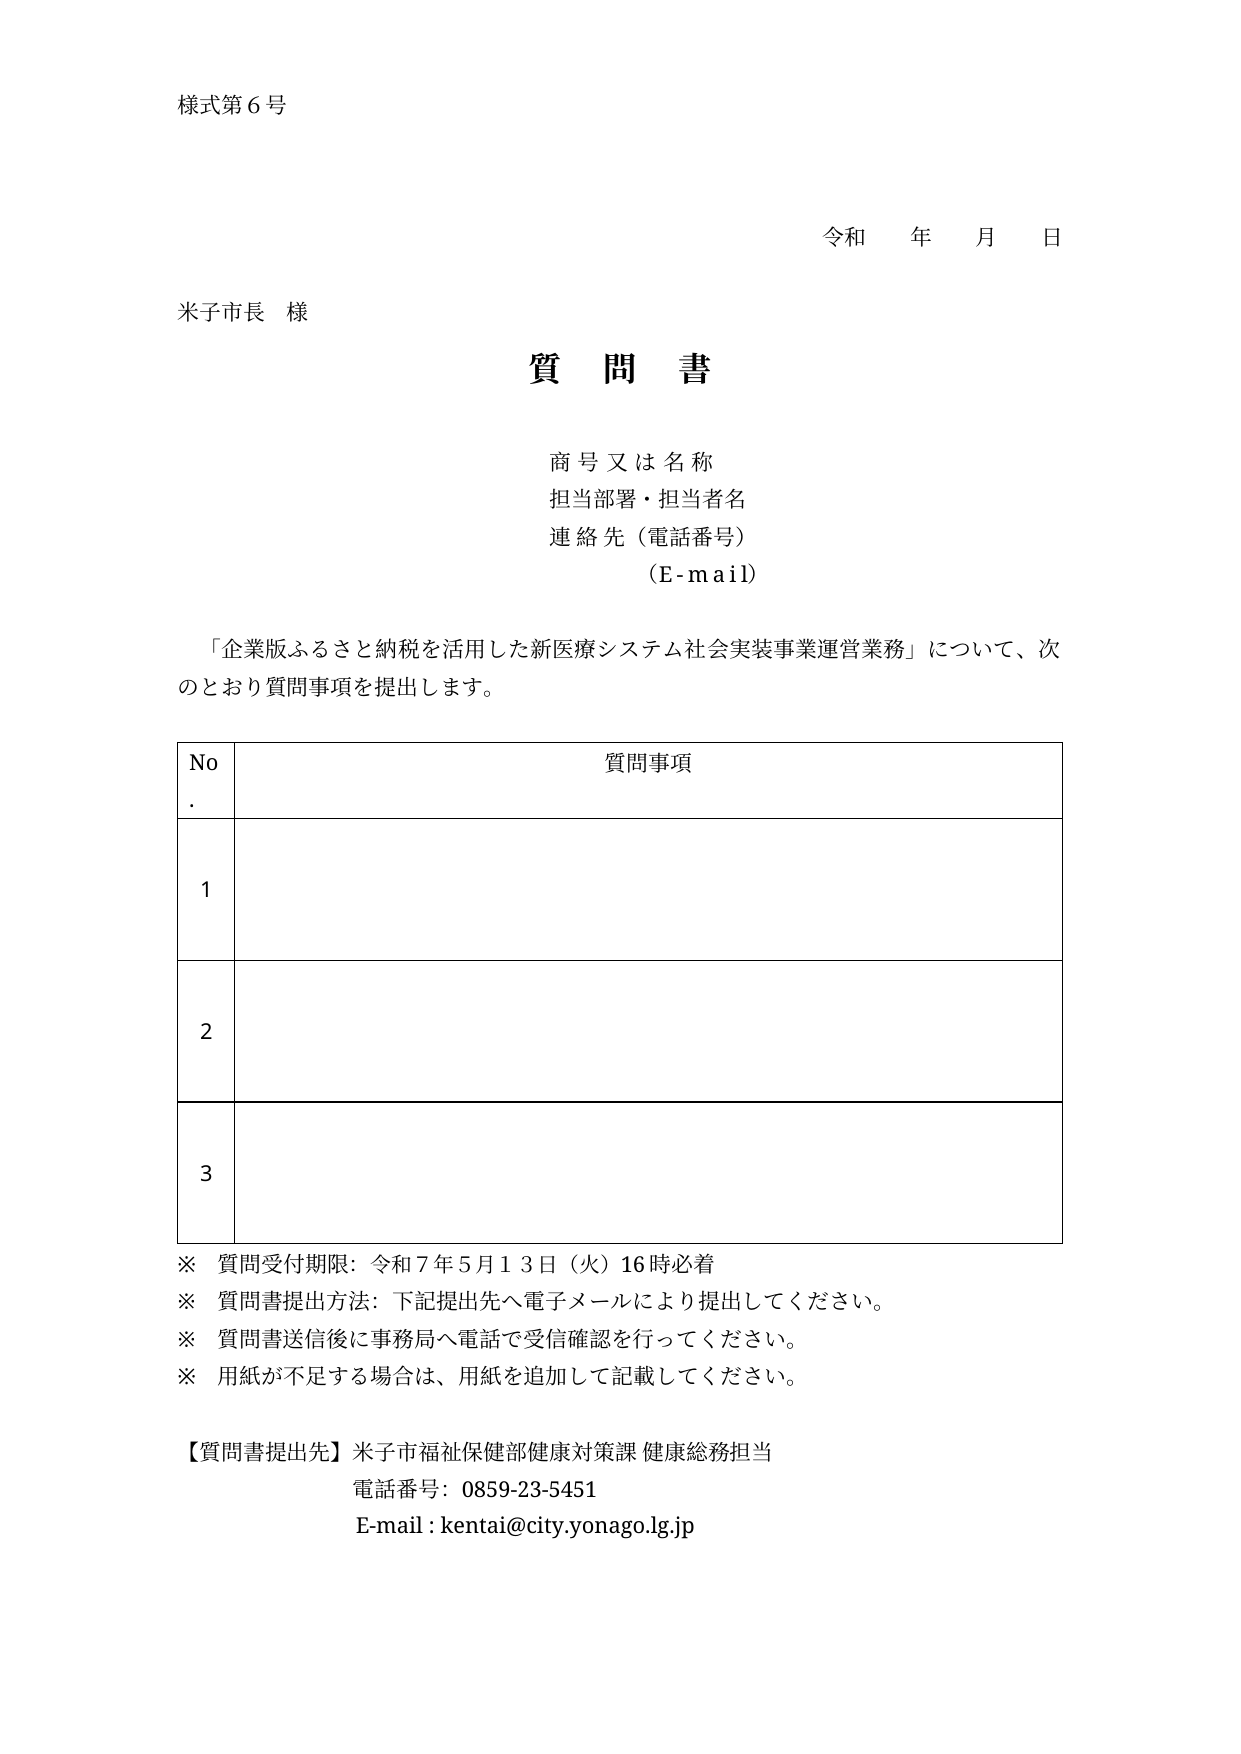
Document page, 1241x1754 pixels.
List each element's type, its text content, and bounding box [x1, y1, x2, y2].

text ※ 質問書提出方法：下記提出先へ電子メールにより提出してください。 [177, 1282, 1063, 1319]
table_cell [235, 961, 1062, 1101]
text 担当部署・担当者名 [177, 479, 1063, 517]
text （E-mail） [177, 554, 1063, 592]
table_header 質問事項 [235, 743, 1062, 818]
text 米子市長 様 [177, 292, 1063, 329]
text E-mail : kentai@city.yonago.lg.jp [159, 1507, 1063, 1544]
table_cell 3 [178, 1103, 234, 1243]
table_cell 1 [178, 819, 234, 959]
text ※ 質問書送信後に事務局へ電話で受信確認を行ってください。 [177, 1319, 1063, 1357]
text 「企業版ふるさと納税を活用した新医療システム社会実装事業運営業務」について、次のとおり質問事項を提出します。 [177, 629, 1063, 704]
table_cell [235, 1103, 1062, 1243]
table_header No. [178, 743, 234, 818]
table_cell 2 [178, 961, 234, 1101]
text 令和 年 月 日 [177, 217, 1063, 254]
text ※ 用紙が不足する場合は、用紙を追加して記載してください。 [177, 1357, 1063, 1394]
text 電話番号：0859-23-5451 [177, 1469, 1063, 1507]
text 商号又は名称 [177, 442, 1063, 479]
text 質問書 [177, 329, 1063, 404]
table_cell [235, 819, 1062, 959]
text ※ 質問受付期限：令和７年５月１３日（火）16時必着 [177, 1244, 1063, 1282]
text 連絡先（電話番号） [177, 517, 1063, 554]
text 【質問書提出先】米子市福祉保健部健康対策課 健康総務担当 [177, 1432, 1063, 1469]
